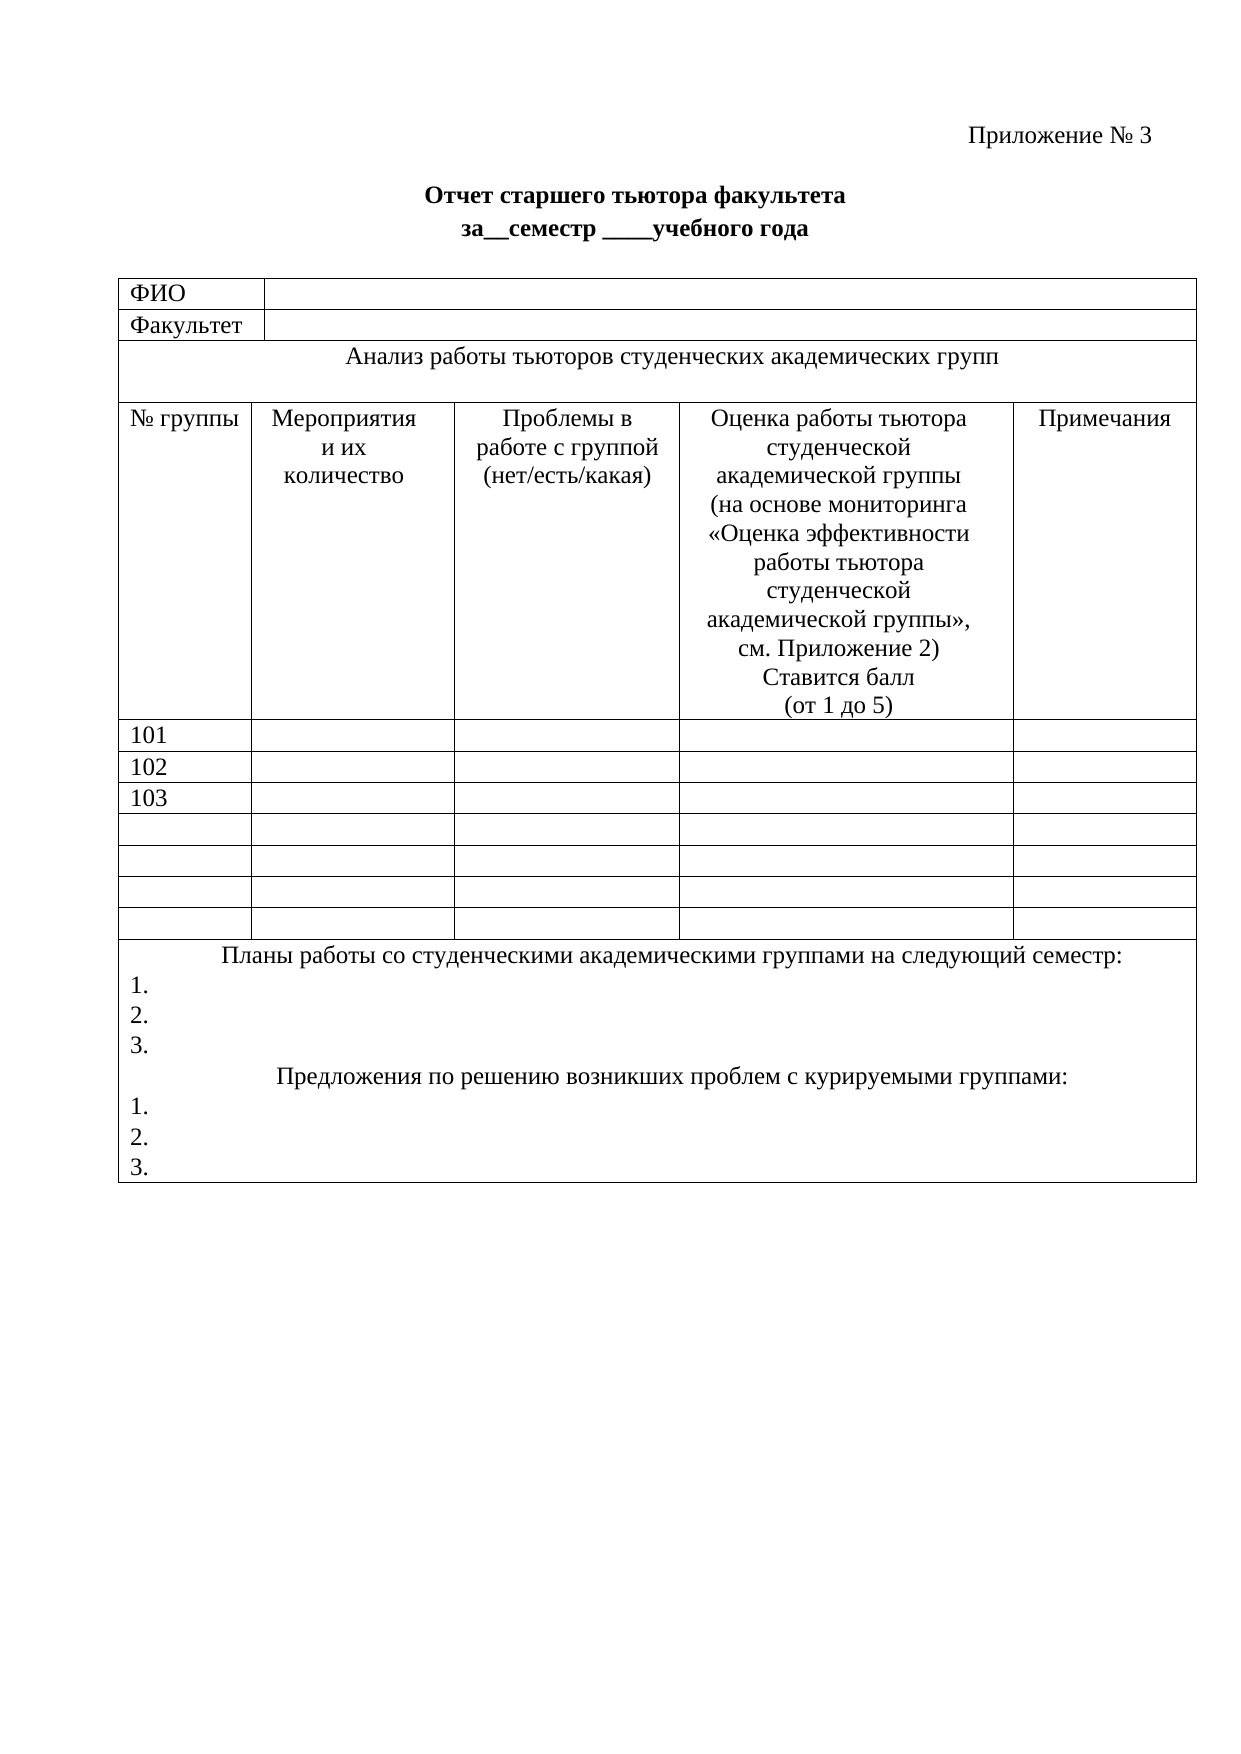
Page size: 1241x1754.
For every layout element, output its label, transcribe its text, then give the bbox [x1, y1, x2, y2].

table_cell [455, 752, 679, 782]
table_cell [680, 846, 1013, 876]
table_cell [455, 783, 679, 813]
table_cell Примечания [1014, 403, 1196, 719]
table_cell [119, 877, 251, 907]
table_cell [680, 783, 1013, 813]
text Отчет старшего тьютора факультета [118, 180, 1152, 209]
table_cell [119, 846, 251, 876]
table_cell [119, 814, 251, 844]
table_cell [265, 310, 1196, 340]
table_cell [1014, 720, 1196, 751]
table_cell 101 [119, 720, 251, 751]
table_cell № группы [119, 403, 251, 719]
table_cell [1014, 814, 1196, 844]
table_cell Проблемы в работе с группой (нет/есть/какая) [455, 403, 679, 719]
table_cell [1014, 846, 1196, 876]
table_cell [680, 752, 1013, 782]
table_cell [680, 814, 1013, 844]
table_cell [252, 814, 454, 844]
table_cell [252, 720, 454, 751]
table_cell Мероприятия и их количество [252, 403, 454, 719]
table_cell 103 [119, 783, 251, 813]
table_cell [455, 877, 679, 907]
table_cell [1014, 908, 1196, 939]
text за__семестр ____учебного года [118, 213, 1152, 242]
table_cell [252, 846, 454, 876]
table_cell [1014, 783, 1196, 813]
table_cell Планы работы со студенческими академическими группами на следующий семестр: 1. 2. 3. Предложения по решению возникших проблем с курируемыми группами: 1. 2. 3. [119, 940, 1196, 1182]
table_cell Анализ работы тьюторов студенческих академических групп [119, 341, 1196, 402]
table_cell [252, 752, 454, 782]
table_cell [680, 720, 1013, 751]
table_cell [455, 846, 679, 876]
table_header ФИО [119, 279, 264, 309]
table_header [265, 279, 1196, 309]
table_cell Факультет [119, 310, 264, 340]
table_cell [680, 908, 1013, 939]
table_cell [252, 877, 454, 907]
table_cell [455, 908, 679, 939]
table_cell [119, 908, 251, 939]
table_cell [1014, 752, 1196, 782]
text Приложение № 3 [118, 121, 1152, 149]
table_cell [252, 783, 454, 813]
table_cell [455, 720, 679, 751]
table_cell [680, 877, 1013, 907]
table_cell [1014, 877, 1196, 907]
table_cell 102 [119, 752, 251, 782]
table_cell [455, 814, 679, 844]
table_cell [252, 908, 454, 939]
table_cell Оценка работы тьютора студенческой академической группы (на основе мониторинга «Оценка эффективности работы тьютора студенческой академической группы», см. Приложение 2) Ставится балл (от 1 до 5) [680, 403, 1013, 719]
